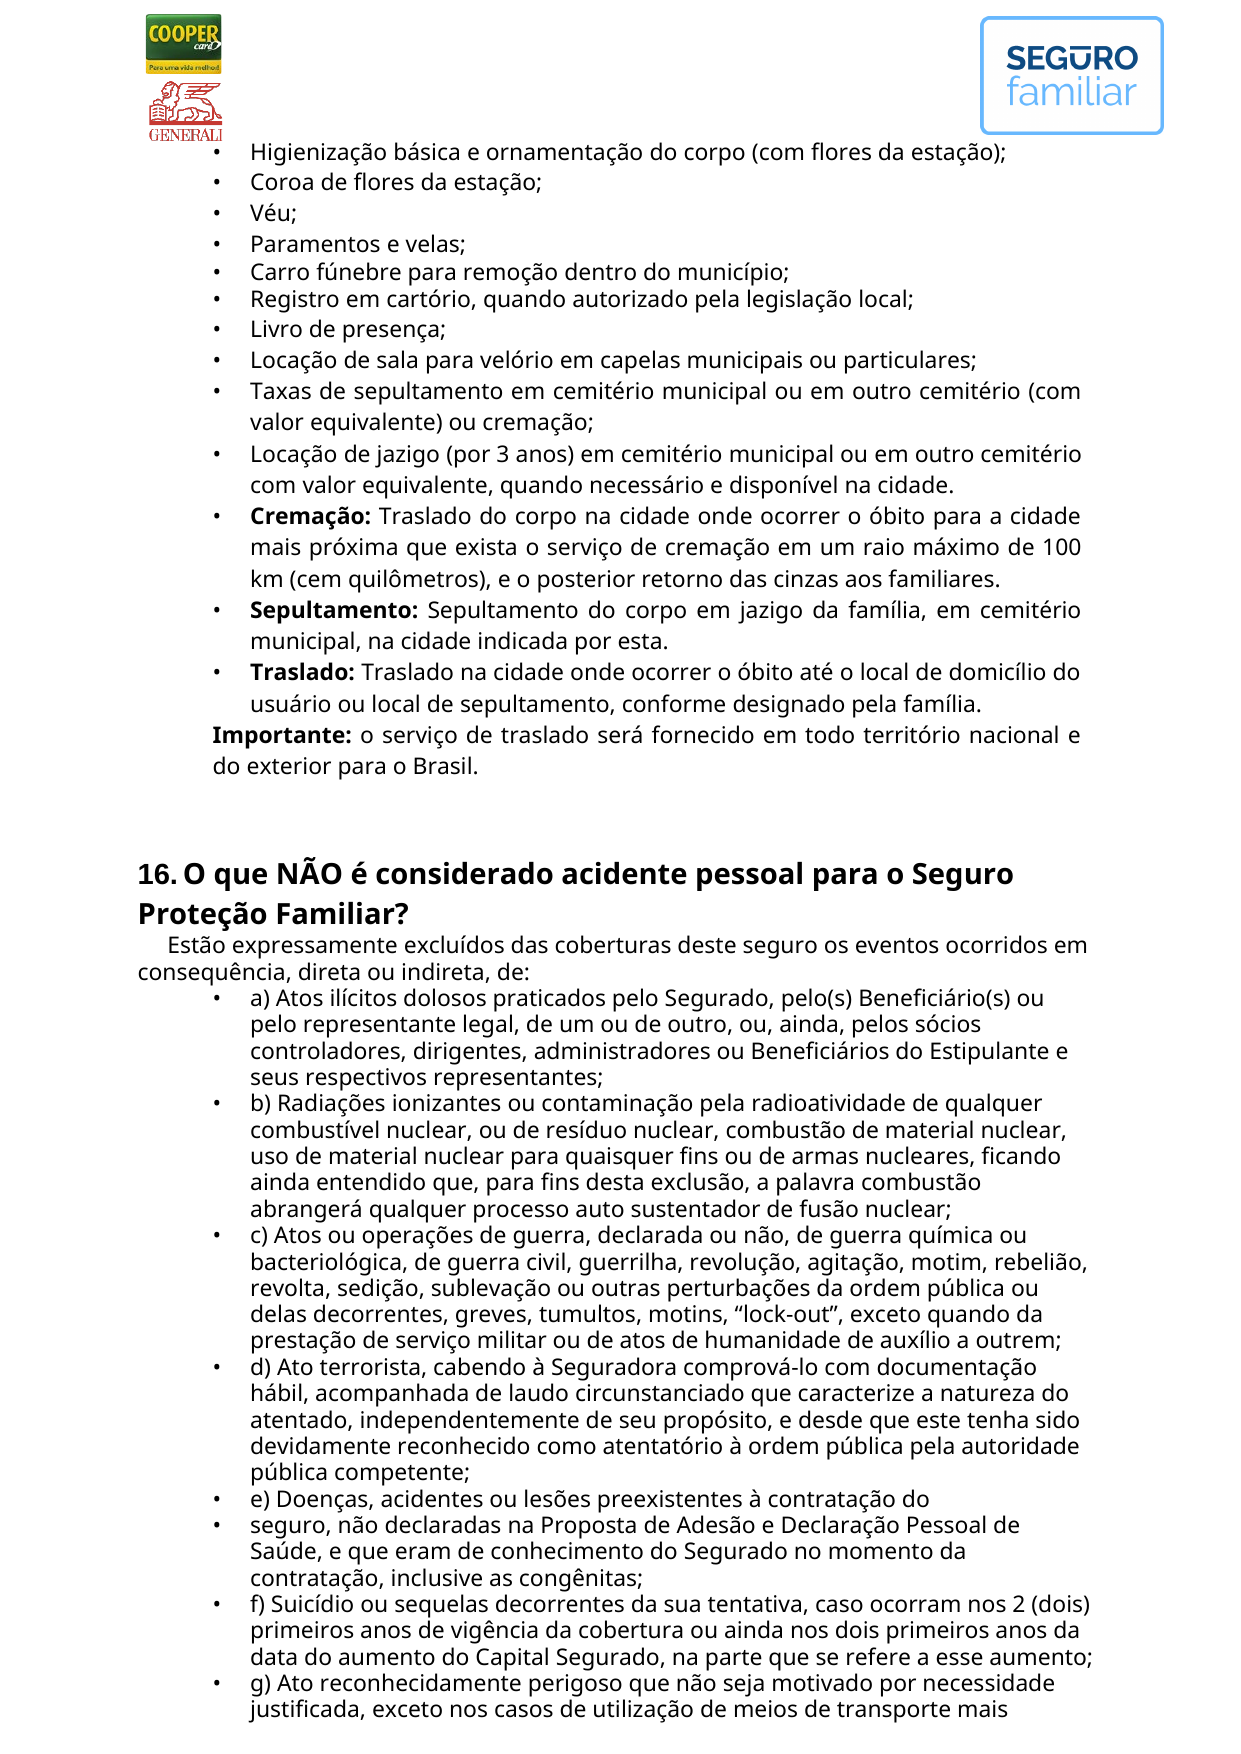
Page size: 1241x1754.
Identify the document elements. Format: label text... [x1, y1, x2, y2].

list e) Doenças, acidentes ou lesões preexistentes à contratação do [212, 1486, 1094, 1512]
text Importante: o serviço de traslado será fornecido em todo território nacional e do exterior para o Brasil. [212, 719, 1082, 781]
text Estão expressamente excluídos das coberturas deste seguro os eventos ocorridos em consequência, direta ou indireta, de: [137, 933, 1094, 985]
list Higienização básica e ornamentação do corpo (com flores da estação); [212, 139, 1094, 166]
picture [149, 81, 223, 141]
list Coroa de flores da estação; [212, 166, 1094, 197]
list Registro em cartório, quando autorizado pela legislação local; [212, 286, 1094, 312]
list Locação de jazigo (por 3 anos) em cemitério municipal ou em outro cemitério com valor equivalente, quando necessário e disponível na cidade. [212, 438, 1082, 500]
list Cremação: Traslado do corpo na cidade onde ocorrer o óbito para a cidade mais próxima que exista o serviço de cremação em um raio máximo de 100 km (cem quilômetros), e o posterior retorno das cinzas aos familiares. [212, 500, 1082, 594]
list c) Atos ou operações de guerra, declarada ou não, de guerra química ou bacteriológica, de guerra civil, guerrilha, revolução, agitação, motim, rebelião, revolta, sedição, sublevação ou outras perturbações da ordem pública ou delas decorrentes, greves, tumultos, motins, “lock-out”, exceto quando da prestação de serviço militar ou de atos de humanidade de auxílio a outrem; [212, 1222, 1094, 1354]
list Livro de presença; [212, 312, 1094, 344]
subtitle O que NÃO é considerado acidente pessoal para o Seguro Proteção Familiar? [137, 853, 1094, 933]
list f) Suicídio ou sequelas decorrentes da sua tentativa, caso ocorram nos 2 (dois) primeiros anos de vigência da cobertura ou ainda nos dois primeiros anos da data do aumento do Capital Segurado, na parte que se refere a esse aumento; [212, 1591, 1094, 1671]
list d) Ato terrorista, cabendo à Seguradora comprová-lo com documentação hábil, acompanhada de laudo circunstanciado que caracterize a natureza do atentado, independentemente de seu propósito, e desde que este tenha sido devidamente reconhecido como atentatório à ordem pública pela autoridade pública competente; [212, 1354, 1094, 1486]
list Traslado: Traslado na cidade onde ocorrer o óbito até o local de domicílio do usuário ou local de sepultamento, conforme designado pela família. [212, 656, 1082, 719]
list Locação de sala para velório em capelas municipais ou particulares; [212, 344, 1094, 375]
list Paramentos e velas; [212, 228, 1094, 260]
list b) Radiações ionizantes ou contaminação pela radioatividade de qualquer combustível nuclear, ou de resíduo nuclear, combustão de material nuclear, uso de material nuclear para quaisquer fins ou de armas nucleares, ficando ainda entendido que, para fins desta exclusão, a palavra combustão abrangerá qualquer processo auto sustentador de fusão nuclear; [212, 1091, 1094, 1222]
list a) Atos ilícitos dolosos praticados pelo Segurado, pelo(s) Beneficiário(s) ou pelo representante legal, de um ou de outro, ou, ainda, pelos sócios controladores, dirigentes, administradores ou Beneficiários do Estipulante e seus respectivos representantes; [212, 985, 1094, 1091]
list Carro fúnebre para remoção dentro do município; [212, 260, 1094, 286]
list Sepultamento: Sepultamento do corpo em jazigo da família, em cemitério municipal, na cidade indicada por esta. [212, 594, 1082, 656]
list seguro, não declaradas na Proposta de Adesão e Declaração Pessoal de Saúde, e que eram de conhecimento do Segurado no momento da contratação, inclusive as congênitas; [212, 1512, 1094, 1591]
picture [145, 14, 222, 74]
list Véu; [212, 197, 1094, 228]
picture [980, 16, 1164, 135]
list Taxas de sepultamento em cemitério municipal ou em outro cemitério (com valor equivalente) ou cremação; [212, 375, 1082, 437]
